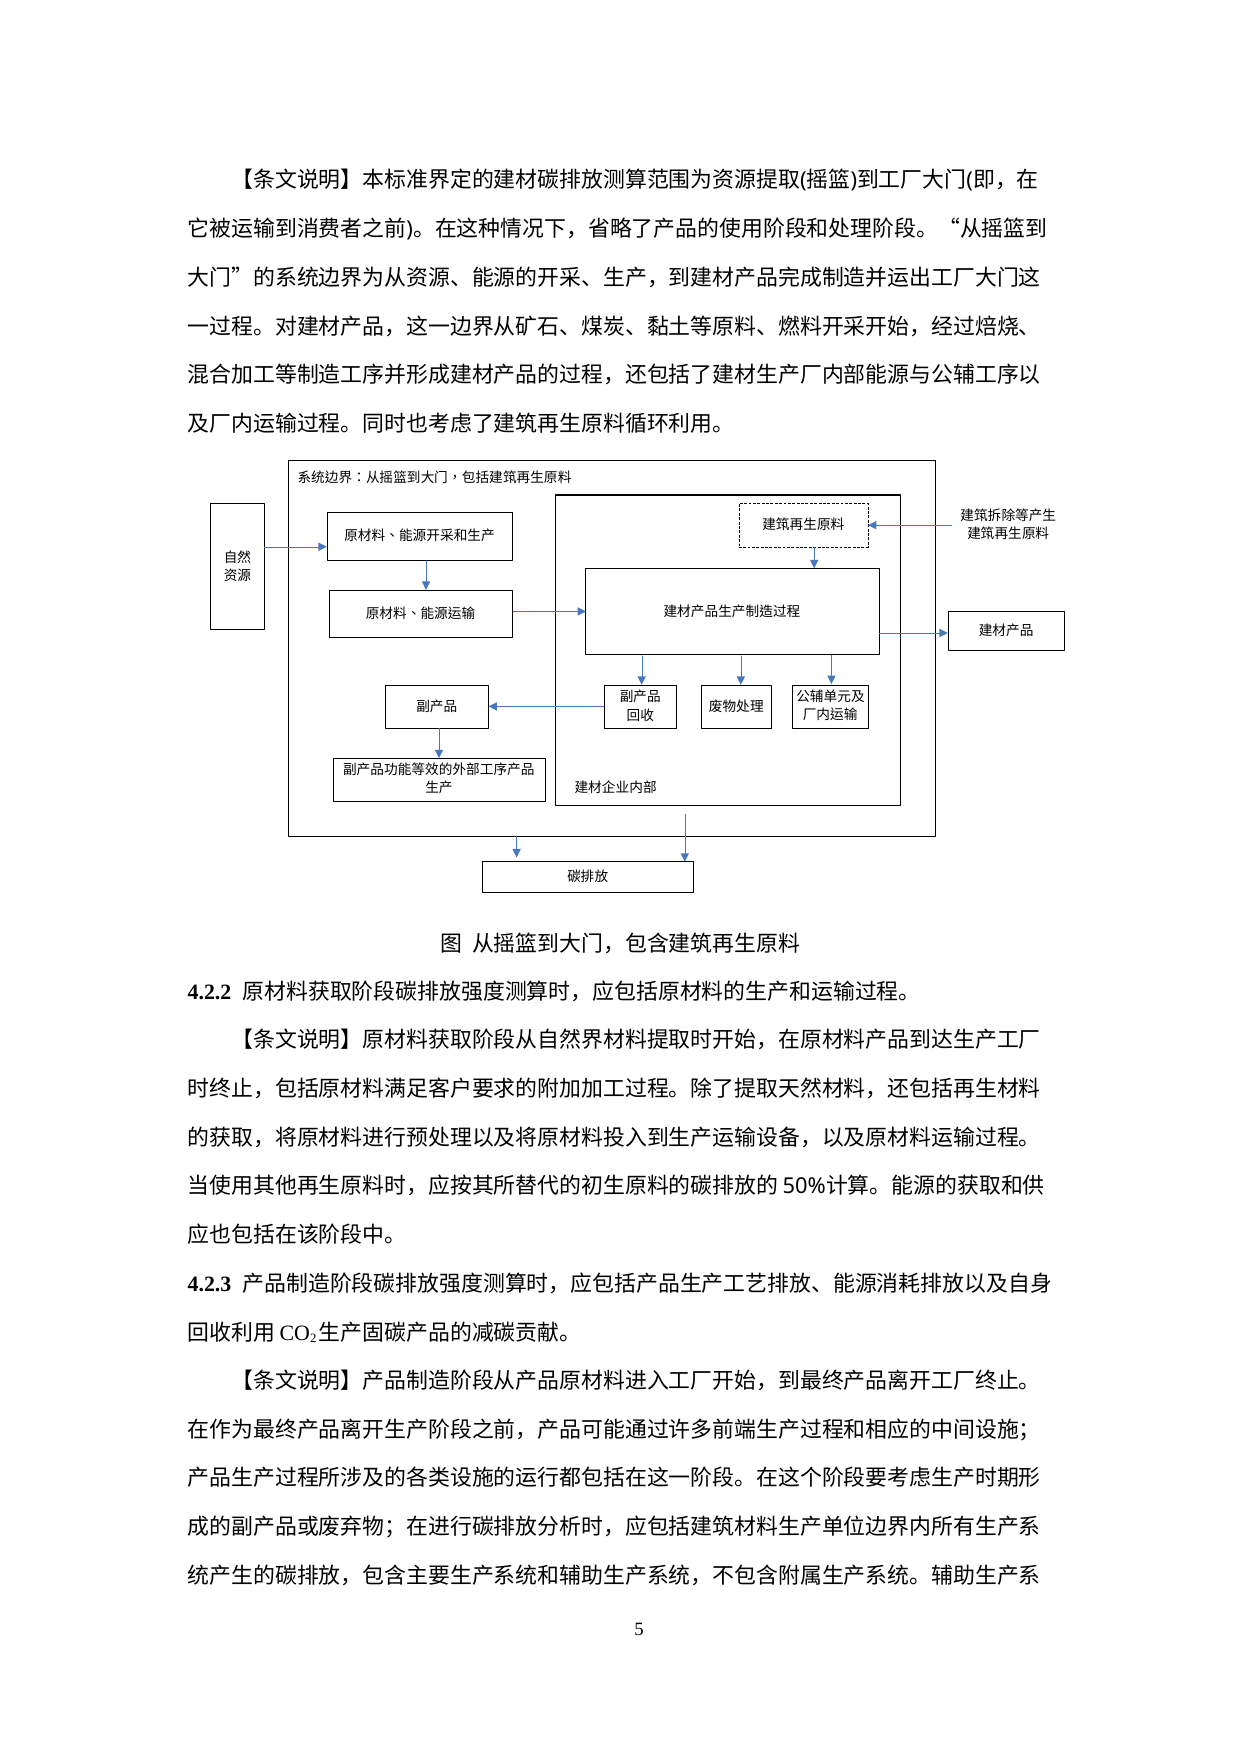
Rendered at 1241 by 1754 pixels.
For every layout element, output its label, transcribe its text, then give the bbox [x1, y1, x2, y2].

text 4.2.2 原材料获取阶段碳排放强度测算时，应包括原材料的生产和运输过程。 [187, 974, 1053, 1006]
text 【条文说明】原材料获取阶段从自然界材料提取时开始，在原材料产品到达生产工厂时终止，包括原材料满足客户要求的附加加工过程。除了提取天然材料，还包括再生材料的获取，将原材料进行预处理以及将原材料投入到生产运输设备，以及原材料运输过程。当使用其他再生原料时，应按其所替代的初生原料的碳排放的50%计算。能源的获取和供应也包括在该阶段中。 [187, 1022, 1053, 1249]
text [187, 1362, 1053, 1590]
text 【条文说明】本标准界定的建材碳排放测算范围为资源提取(摇篮)到工厂大门(即，在它被运输到消费者之前)。在这种情况下，省略了产品的使用阶段和处理阶段。“从摇篮到大门”的系统边界为从资源、能源的开采、生产，到建材产品完成制造并运出工厂大门这一过程。对建材产品，这一边界从矿石、煤炭、黏土等原料、燃料开采开始，经过焙烧、混合加工等制造工序并形成建材产品的过程，还包括了建材生产厂内部能源与公辅工序以及厂内运输过程。同时也考虑了建筑再生原料循环利用。 [187, 162, 1053, 438]
text 4.2.3 产品制造阶段碳排放强度测算时，应包括产品生产工艺排放、能源消耗排放以及自身回收利用CO2生产固碳产品的减碳贡献。 [187, 1265, 1053, 1347]
text 图 从摇篮到大门，包含建筑再生原料 [187, 454, 1053, 958]
